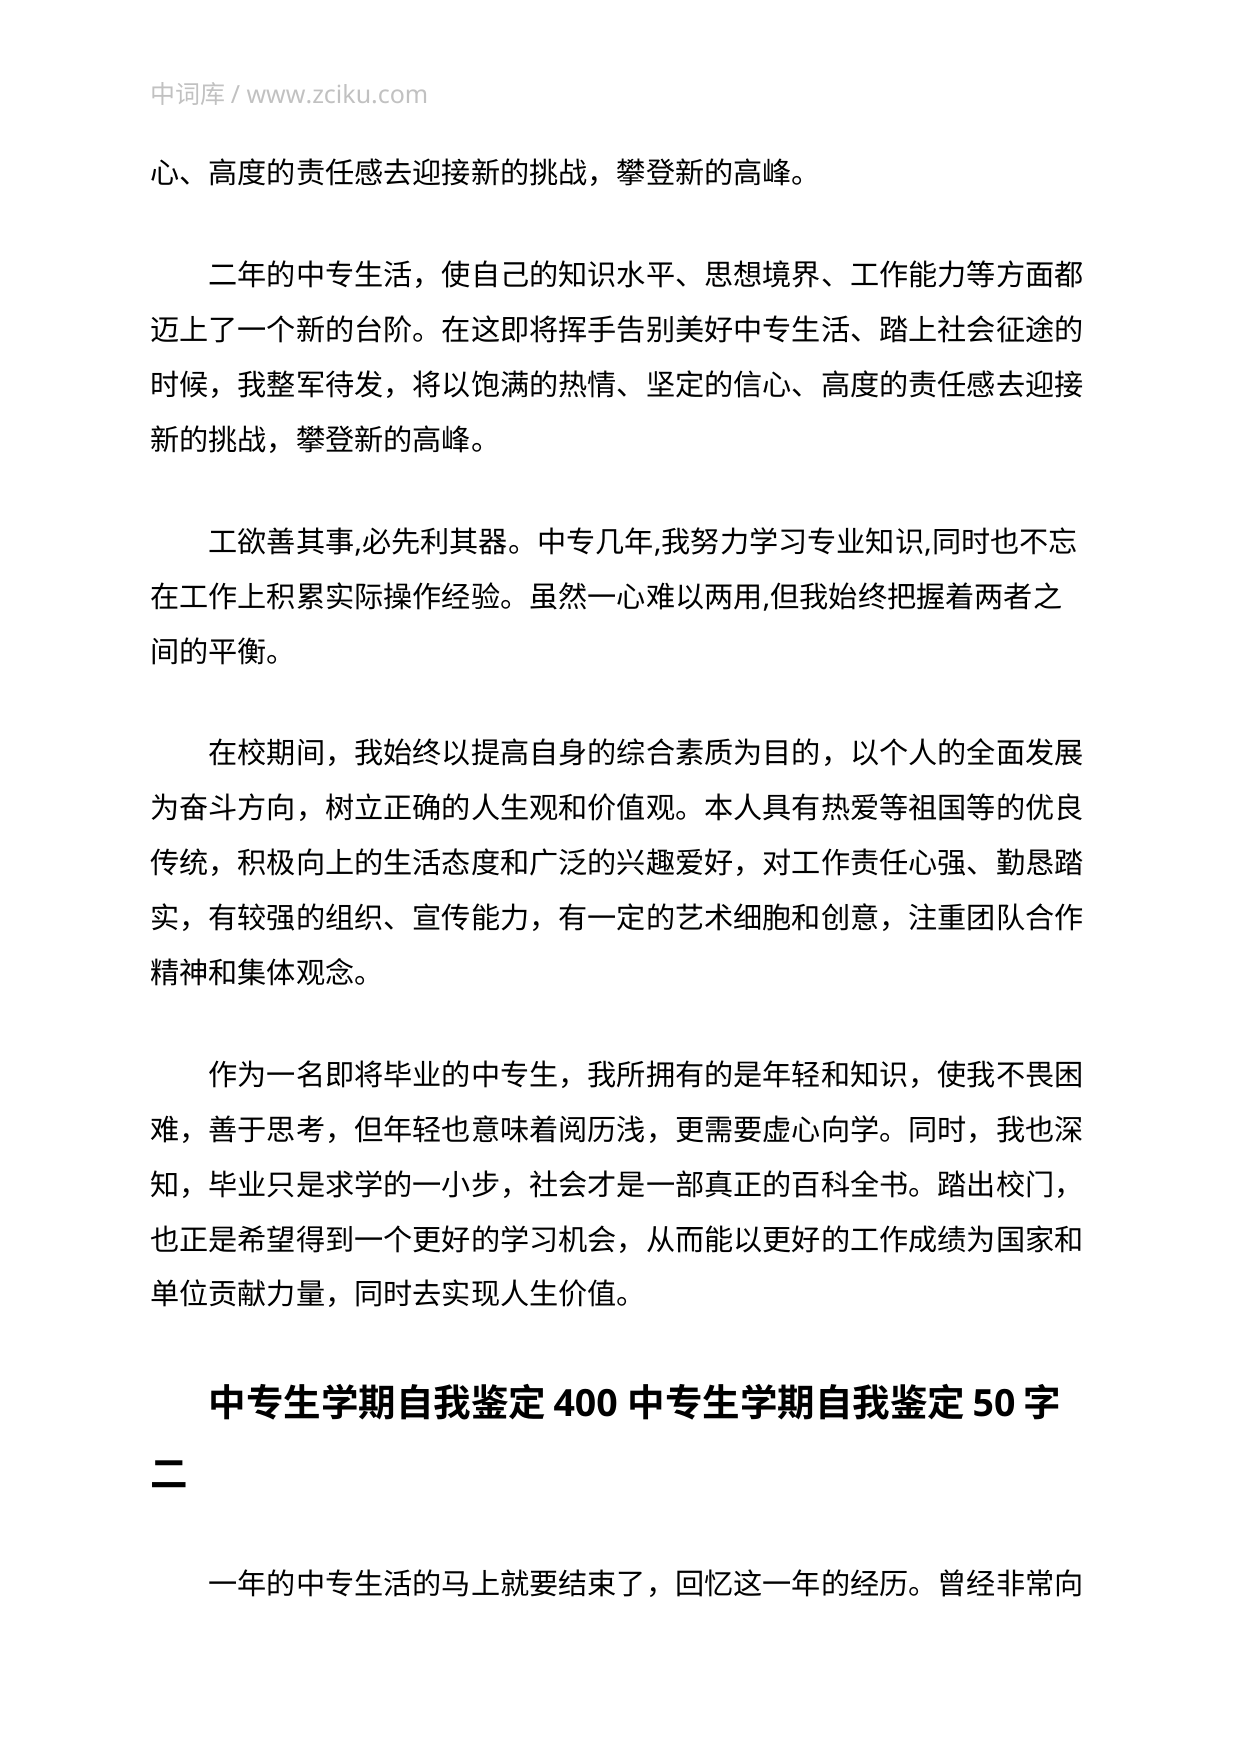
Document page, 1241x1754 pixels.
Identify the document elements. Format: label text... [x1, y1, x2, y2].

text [150, 1561, 1090, 1603]
text 中专生学期自我鉴定400 中专生学期自我鉴定50字二 [150, 1373, 1090, 1498]
text 作为一名即将毕业的中专生，我所拥有的是年轻和知识，使我不畏困难，善于思考，但年轻也意味着阅历浅，更需要虚心向学。同时，我也深知，毕业只是求学的一小步，社会才是一部真正的百科全书。踏出校门，也正是希望得到一个更好的学习机会，从而能以更好的工作成绩为国家和单位贡献力量，同时去实现人生价值。 [150, 1051, 1090, 1313]
text 工欲善其事,必先利其器。中专几年,我努力学习专业知识,同时也不忘在工作上积累实际操作经验。虽然一心难以两用,但我始终把握着两者之间的平衡。 [150, 518, 1090, 671]
text 二年的中专生活，使自己的知识水平、思想境界、工作能力等方面都迈上了一个新的台阶。在这即将挥手告别美好中专生活、踏上社会征途的时候，我整军待发，将以饱满的热情、坚定的信心、高度的责任感去迎接新的挑战，攀登新的高峰。 [150, 252, 1090, 459]
text 在校期间，我始终以提高自身的综合素质为目的，以个人的全面发展为奋斗方向，树立正确的人生观和价值观。本人具有热爱等祖国等的优良传统，积极向上的生活态度和广泛的兴趣爱好，对工作责任心强、勤恳踏实，有较强的组织、宣传能力，有一定的艺术细胞和创意，注重团队合作精神和集体观念。 [150, 730, 1090, 992]
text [150, 150, 1090, 192]
